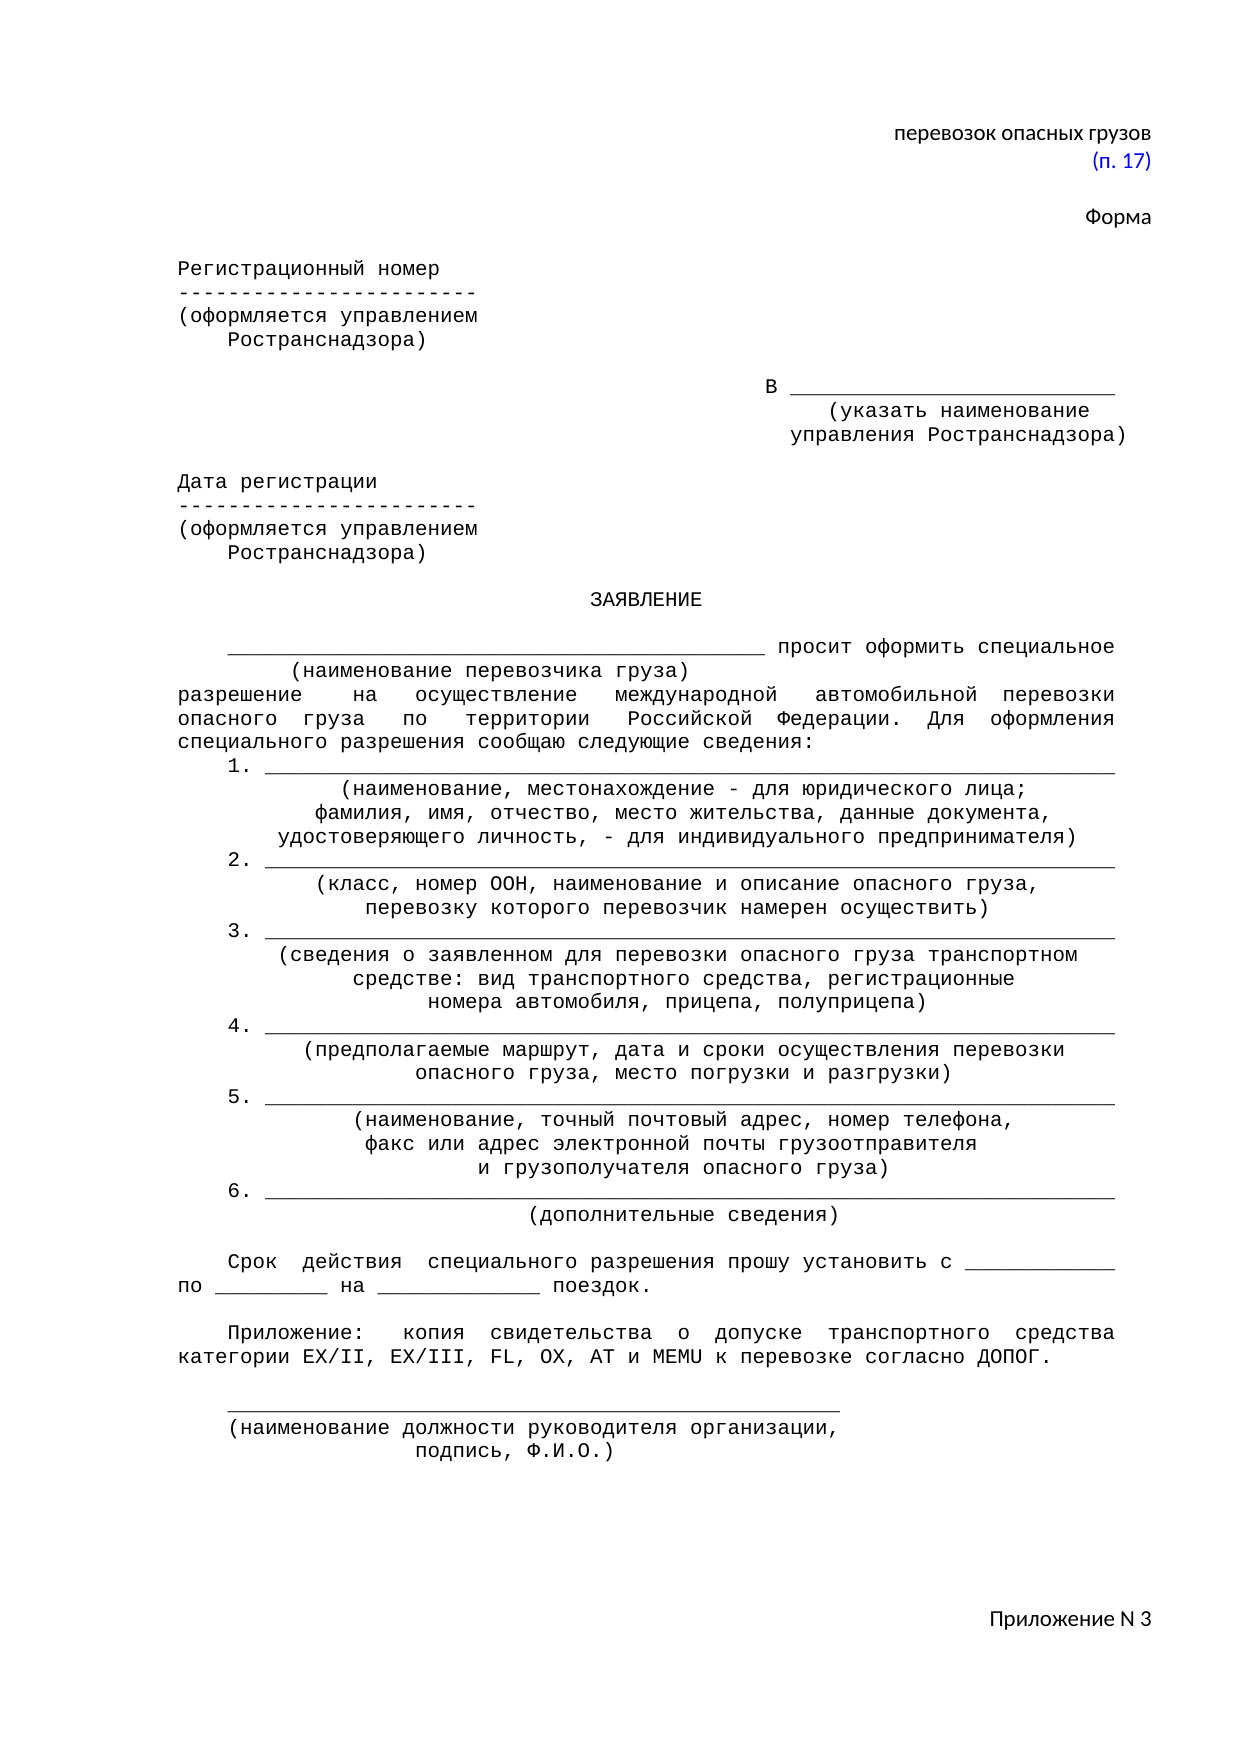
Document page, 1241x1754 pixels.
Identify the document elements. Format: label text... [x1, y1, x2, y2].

text средстве: вид транспортного средства, регистрационные [177, 968, 1152, 991]
text _________________________________________________ [177, 1393, 1152, 1417]
text факс или адрес электронной почты грузоотправителя [177, 1133, 1152, 1157]
text (оформляется управлением [177, 306, 1152, 329]
text (предполагаемые маршрут, дата и сроки осуществления перевозки [177, 1038, 1152, 1062]
text (сведения о заявленном для перевозки опасного груза транспортном [177, 944, 1152, 968]
text Регистрационный номер [177, 258, 1152, 282]
text 5. ____________________________________________________________________ [177, 1086, 1152, 1109]
text ------------------------ [177, 495, 1152, 518]
text номера автомобиля, прицепа, полуприцепа) [177, 991, 1152, 1015]
text ___________________________________________ просит оформить специальное [177, 637, 1152, 660]
text Дата регистрации [177, 471, 1152, 495]
text 2. ____________________________________________________________________ [177, 849, 1152, 873]
text специального разрешения сообщаю следующие сведения: [177, 731, 1152, 755]
text (п. 17) [177, 146, 1152, 174]
text Ространснадзора) [177, 542, 1152, 566]
text 1. ____________________________________________________________________ [177, 755, 1152, 778]
text В __________________________ [177, 376, 1152, 400]
text категории EX/II, EX/III, FL, OX, AT и MEMU к перевозке согласно ДОПОГ. [177, 1346, 1152, 1369]
text перевозок опасных грузов [177, 118, 1152, 146]
text удостоверяющего личность, - для индивидуального предпринимателя) [177, 826, 1152, 849]
text подпись, Ф.И.О.) [177, 1441, 1152, 1464]
text Срок действия специального разрешения прошу установить с ____________ [177, 1251, 1152, 1275]
text (наименование, точный почтовый адрес, номер телефона, [177, 1109, 1152, 1133]
text 6. ____________________________________________________________________ [177, 1180, 1152, 1204]
text опасного груза по территории Российской Федерации. Для оформления [177, 707, 1152, 731]
text (наименование должности руководителя организации, [177, 1417, 1152, 1441]
text опасного груза, место погрузки и разгрузки) [177, 1062, 1152, 1086]
text разрешение на осуществление международной автомобильной перевозки [177, 684, 1152, 707]
text Приложение: копия свидетельства о допуске транспортного средства [177, 1322, 1152, 1346]
text (дополнительные сведения) [177, 1204, 1152, 1228]
text 4. ____________________________________________________________________ [177, 1015, 1152, 1038]
text по _________ на _____________ поездок. [177, 1275, 1152, 1299]
text ------------------------ [177, 282, 1152, 306]
text и грузополучателя опасного груза) [177, 1157, 1152, 1180]
text управления Ространснадзора) [177, 424, 1152, 447]
text (указать наименование [177, 400, 1152, 424]
text (наименование перевозчика груза) [177, 660, 1152, 684]
text (наименование, местонахождение - для юридического лица; [177, 778, 1152, 802]
text 3. ____________________________________________________________________ [177, 920, 1152, 944]
text (оформляется управлением [177, 518, 1152, 542]
text Ространснадзора) [177, 329, 1152, 353]
text (класс, номер ООН, наименование и описание опасного груза, [177, 873, 1152, 897]
text Форма [177, 202, 1152, 230]
text фамилия, имя, отчество, место жительства, данные документа, [177, 802, 1152, 826]
text перевозку которого перевозчик намерен осуществить) [177, 897, 1152, 920]
text ЗАЯВЛЕНИЕ [177, 589, 1152, 613]
text Приложение N 3 [177, 1604, 1152, 1632]
